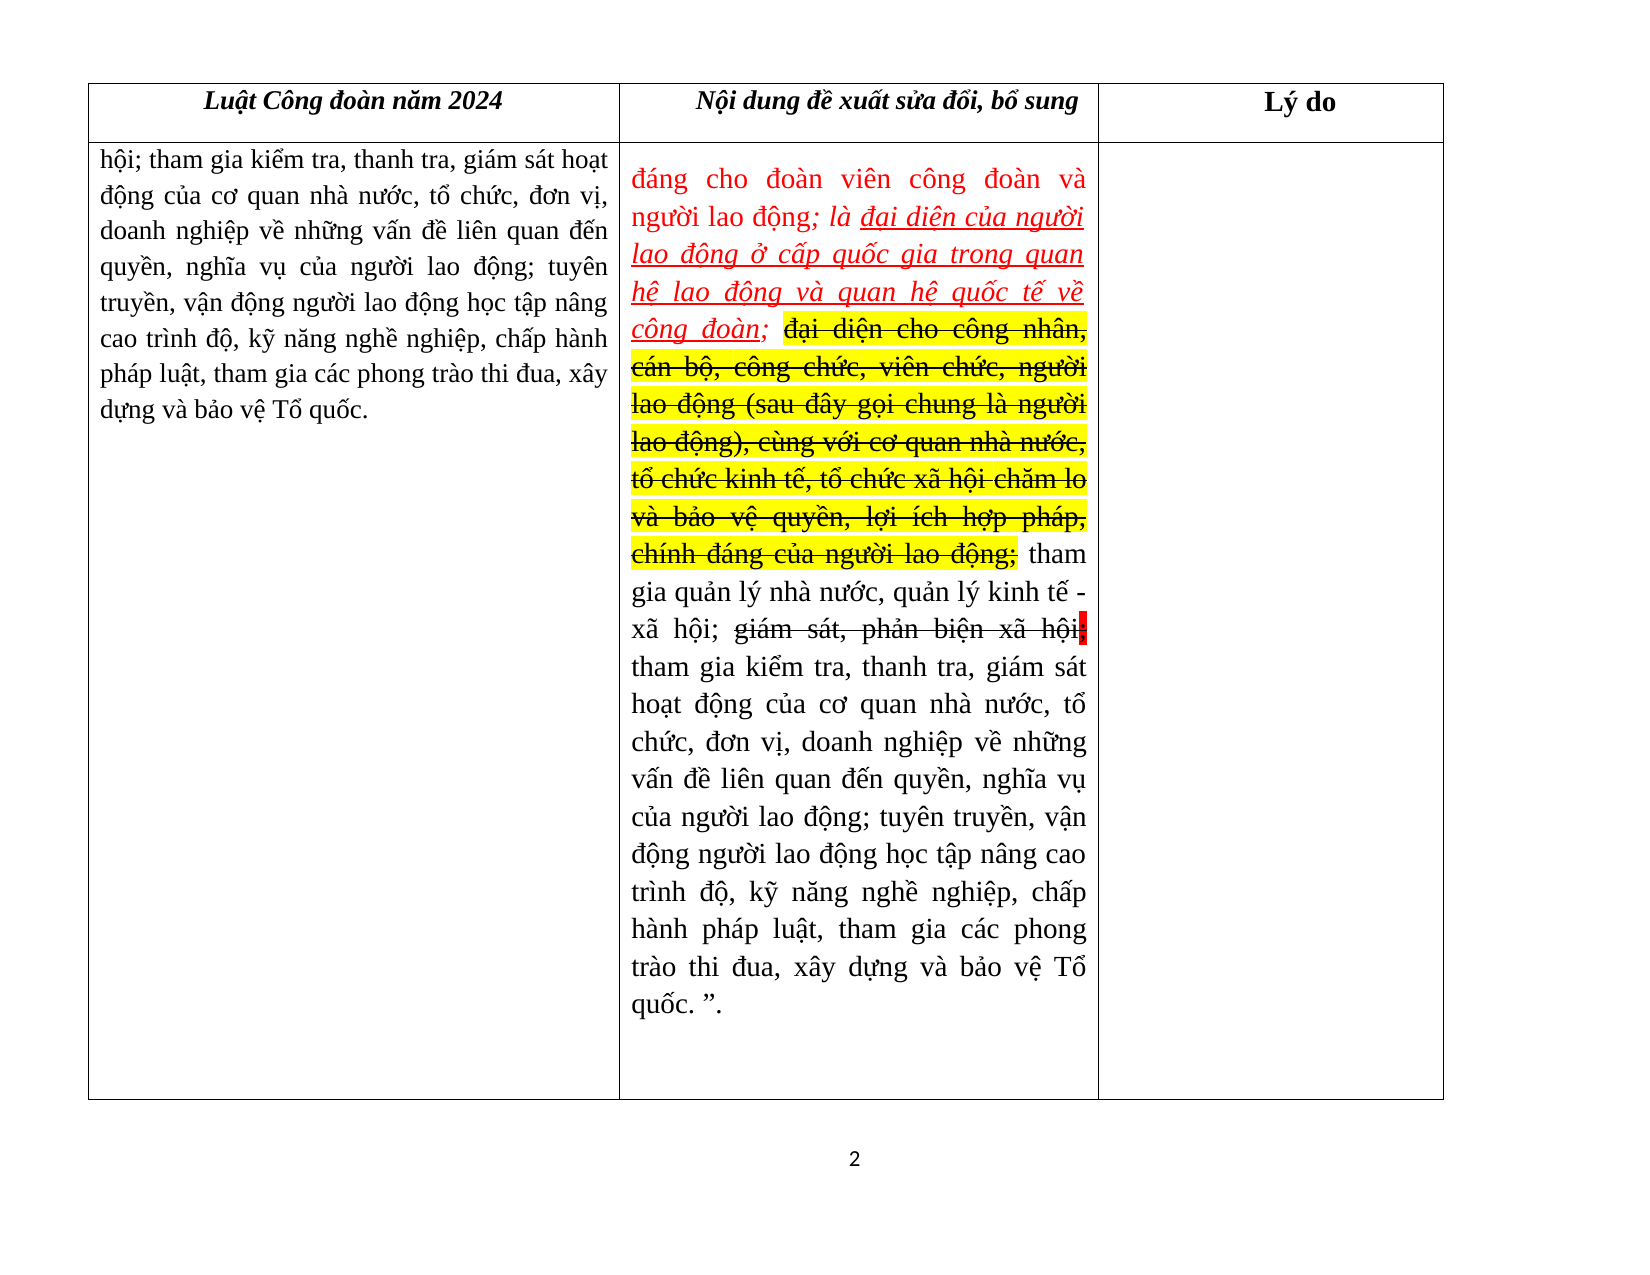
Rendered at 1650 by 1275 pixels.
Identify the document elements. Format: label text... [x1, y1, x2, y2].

table_header Lý do [1099, 84, 1443, 142]
table_header Nội dung đề xuất sửa đổi, bổ sung [620, 84, 1098, 142]
table_header Luật Công đoàn năm 2024 [89, 84, 619, 142]
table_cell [620, 143, 1098, 1099]
table_cell [1099, 143, 1443, 1099]
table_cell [89, 143, 619, 1099]
